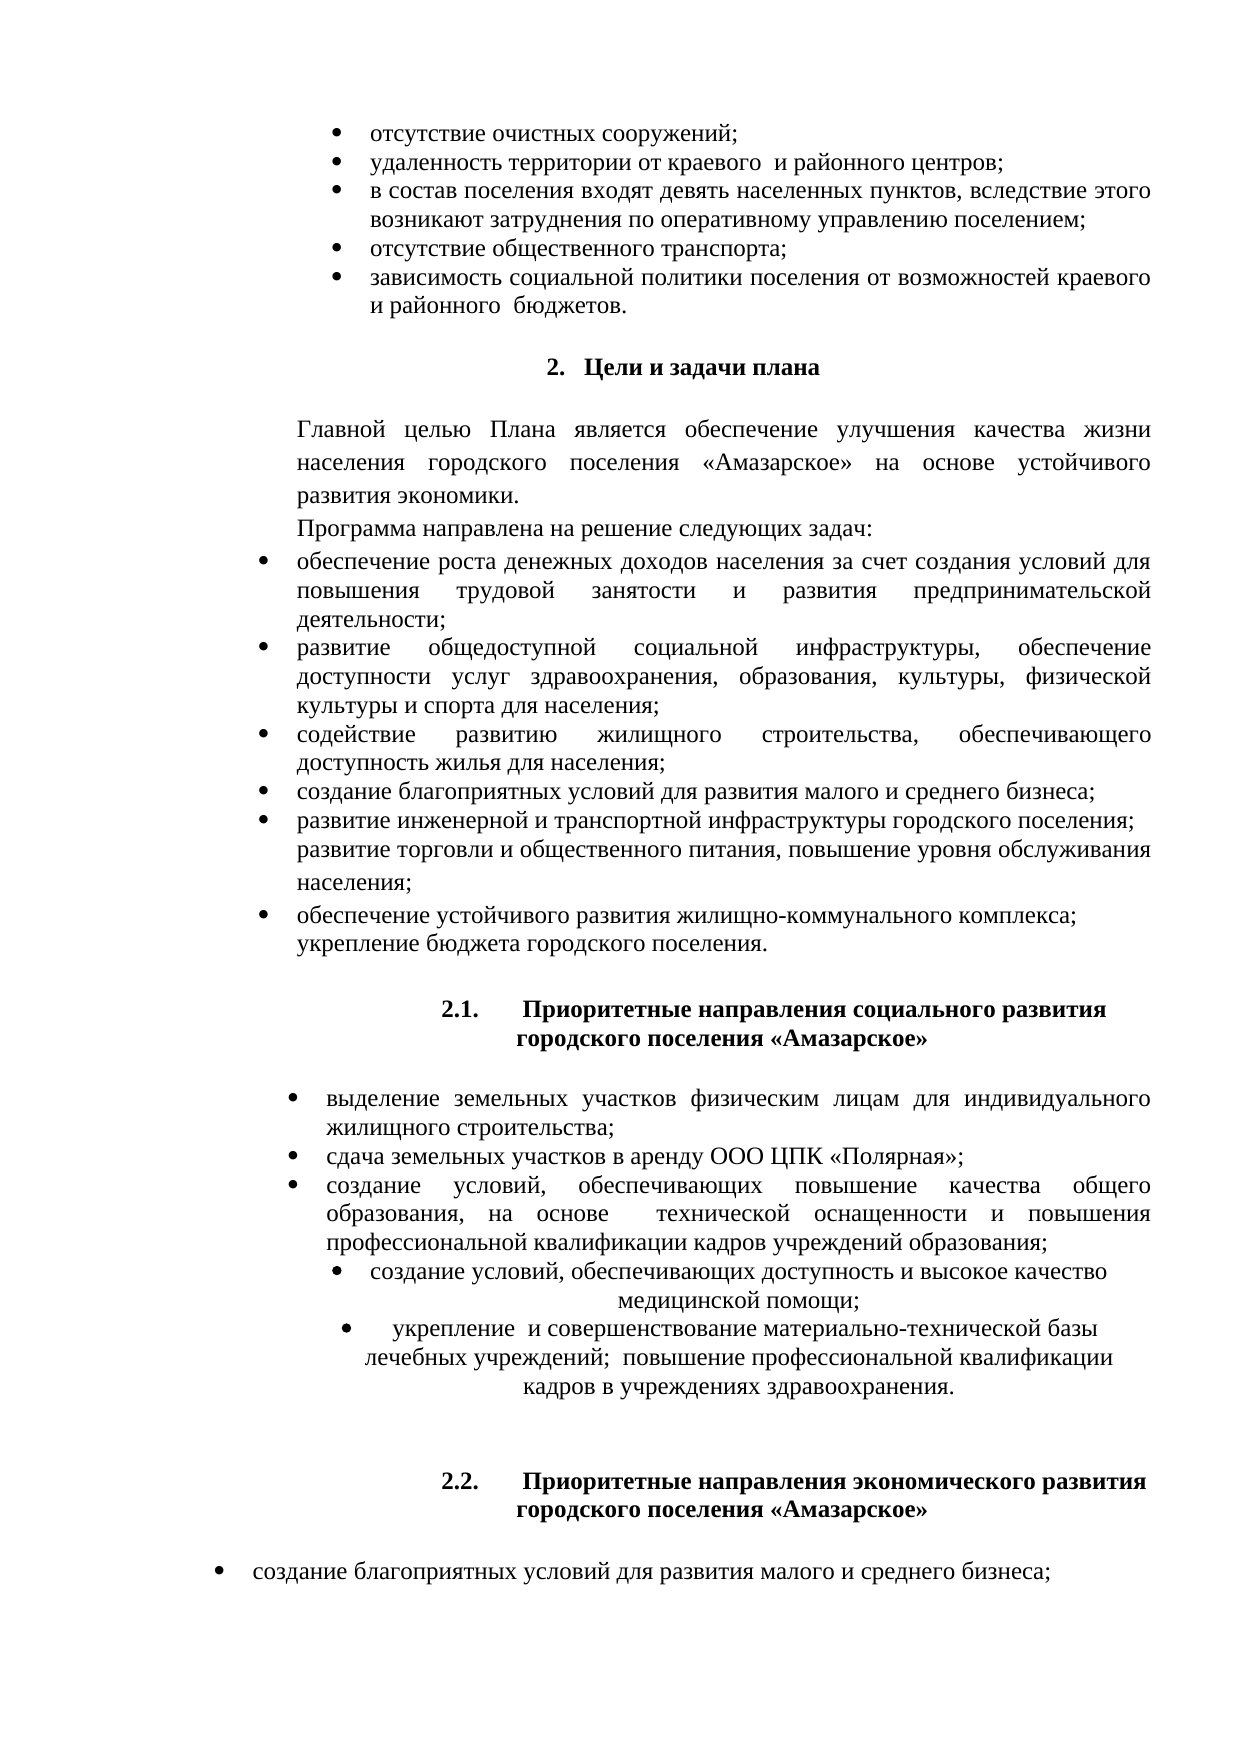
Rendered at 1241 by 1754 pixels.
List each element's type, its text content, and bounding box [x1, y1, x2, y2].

list укрепление и совершенствование материально-технической базы лечебных учреждений; повышение профессиональной квалификации кадров в учреждениях здравоохранения. [288, 1313, 1152, 1400]
text Программа направлена на решение следующих задач: [297, 513, 1152, 542]
list Приоритетные направления социального развития городского поселения «Амазарское» [441, 994, 1152, 1051]
list Приоритетные направления экономического развития городского поселения «Амазарское» [441, 1466, 1152, 1523]
list удаленность территории от краевого и районного центров; [332, 147, 1152, 176]
text Главной целью Плана является обеспечение улучшения качества жизни населения городского поселения «Амазарское» на основе устойчивого развития экономики. [297, 414, 1152, 509]
list зависимость социальной политики поселения от возможностей краевого и районного бюджетов. [332, 262, 1152, 319]
list отсутствие очистных сооружений; [332, 118, 1152, 147]
list развитие инженерной и транспортной инфраструктуры городского поселения; [259, 805, 1152, 834]
list создание благоприятных условий для развития малого и среднего бизнеса; [215, 1556, 1152, 1585]
list выделение земельных участков физическим лицам для индивидуального жилищного строительства; [288, 1083, 1152, 1141]
list обеспечение роста денежных доходов населения за счет создания условий для повышения трудовой занятости и развития предпринимательской деятельности; [259, 546, 1152, 632]
text укрепление бюджета городского поселения. [297, 928, 1152, 957]
list создание условий, обеспечивающих доступность и высокое качество медицинской помощи; [288, 1256, 1152, 1313]
list создание благоприятных условий для развития малого и среднего бизнеса; [259, 776, 1152, 805]
list содействие развитию жилищного строительства, обеспечивающего доступность жилья для населения; [259, 719, 1152, 776]
list обеспечение устойчивого развития жилищно-коммунального комплекса; [259, 900, 1152, 928]
list Цели и задачи плана [215, 352, 1152, 381]
list развитие общедоступной социальной инфраструктуры, обеспечение доступности услуг здравоохранения, образования, культуры, физической культуры и спорта для населения; [259, 632, 1152, 719]
text развитие торговли и общественного питания, повышение уровня обслуживания населения; [297, 834, 1152, 896]
list сдача земельных участков в аренду ООО ЦПК «Полярная»; [288, 1141, 1152, 1170]
list в состав поселения входят девять населенных пунктов, вследствие этого возникают затруднения по оперативному управлению поселением; [332, 176, 1152, 233]
list отсутствие общественного транспорта; [332, 233, 1152, 262]
list создание условий, обеспечивающих повышение качества общего образования, на основе технической оснащенности и повышения профессиональной квалификации кадров учреждений образования; [288, 1170, 1152, 1256]
